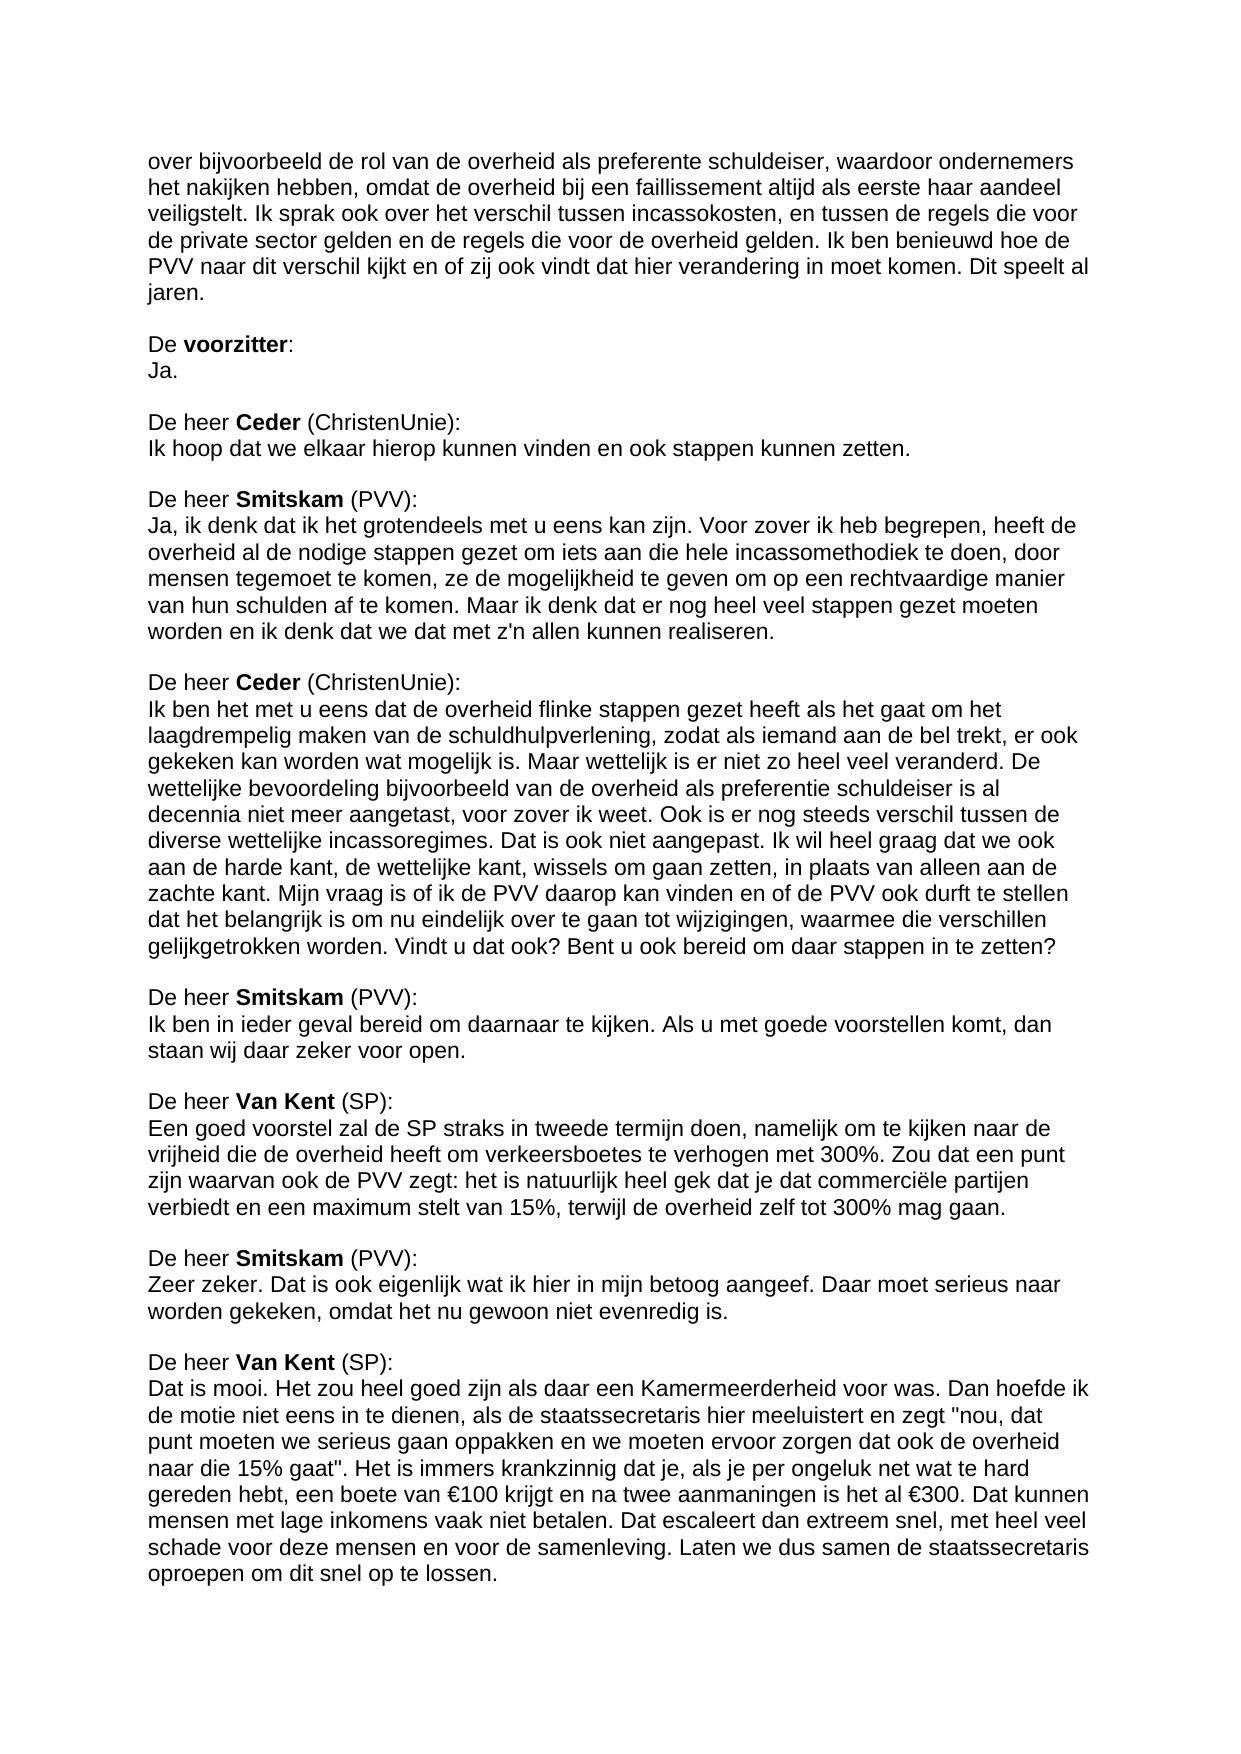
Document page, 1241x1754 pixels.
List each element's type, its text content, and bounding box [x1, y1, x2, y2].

text De heer Smitskam (PVV): Zeer zeker. Dat is ook eigenlijk wat ik hier in mijn betoog aangeef. Daar moet serieus naar worden gekeken, omdat het nu gewoon niet evenredig is. [148, 1245, 1093, 1324]
text De heer Ceder (ChristenUnie): Ik ben het met u eens dat de overheid flinke stappen gezet heeft als het gaat om het laagdrempelig maken van de schuldhulpverlening, zodat als iemand aan de bel trekt, er ook gekeken kan worden wat mogelijk is. Maar wettelijk is er niet zo heel veel veranderd. De wettelijke bevoordeling bijvoorbeeld van de overheid als preferentie schuldeiser is al decennia niet meer aangetast, voor zover ik weet. Ook is er nog steeds verschil tussen de diverse wettelijke incassoregimes. Dat is ook niet aangepast. Ik wil heel graag dat we ook aan de harde kant, de wettelijke kant, wissels om gaan zetten, in plaats van alleen aan de zachte kant. Mijn vraag is of ik de PVV daarop kan vinden en of de PVV ook durft te stellen dat het belangrijk is om nu eindelijk over te gaan tot wijzigingen, waarmee die verschillen gelijkgetrokken worden. Vindt u dat ook? Bent u ook bereid om daar stappen in te zetten? [148, 669, 1093, 959]
text De heer Van Kent (SP): Een goed voorstel zal de SP straks in tweede termijn doen, namelijk om te kijken naar de vrijheid die de overheid heeft om verkeersboetes te verhogen met 300%. Zou dat een punt zijn waarvan ook de PVV zegt: het is natuurlijk heel gek dat je dat commerciële partijen verbiedt en een maximum stelt van 15%, terwijl de overheid zelf tot 300% mag gaan. [148, 1088, 1093, 1220]
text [148, 148, 1093, 306]
text De heer Ceder (ChristenUnie): Ik hoop dat we elkaar hierop kunnen vinden en ook stappen kunnen zetten. [148, 408, 1093, 461]
text De voorzitter: Ja. [148, 331, 1093, 383]
text De heer Smitskam (PVV): Ja, ik denk dat ik het grotendeels met u eens kan zijn. Voor zover ik heb begrepen, heeft de overheid al de nodige stappen gezet om iets aan die hele incassomethodiek te doen, door mensen tegemoet te komen, ze de mogelijkheid te geven om op een rechtvaardige manier van hun schulden af te komen. Maar ik denk dat er nog heel veel stappen gezet moeten worden en ik denk dat we dat met z'n allen kunnen realiseren. [148, 486, 1093, 644]
text De heer Van Kent (SP): Dat is mooi. Het zou heel goed zijn als daar een Kamermeerderheid voor was. Dan hoefde ik de motie niet eens in te dienen, als de staatssecretaris hier meeluistert en zegt "nou, dat punt moeten we serieus gaan oppakken en we moeten ervoor zorgen dat ook de overheid naar die 15% gaat". Het is immers krankzinnig dat je, als je per ongeluk net wat te hard gereden hebt, een boete van €100 krijgt en na twee aanmaningen is het al €300. Dat kunnen mensen met lage inkomens vaak niet betalen. Dat escaleert dan extreem snel, met heel veel schade voor deze mensen en voor de samenleving. Laten we dus samen de staatssecretaris oproepen om dit snel op te lossen. [148, 1349, 1093, 1586]
text De heer Smitskam (PVV): Ik ben in ieder geval bereid om daarnaar te kijken. Als u met goede voorstellen komt, dan staan wij daar zeker voor open. [148, 984, 1093, 1063]
